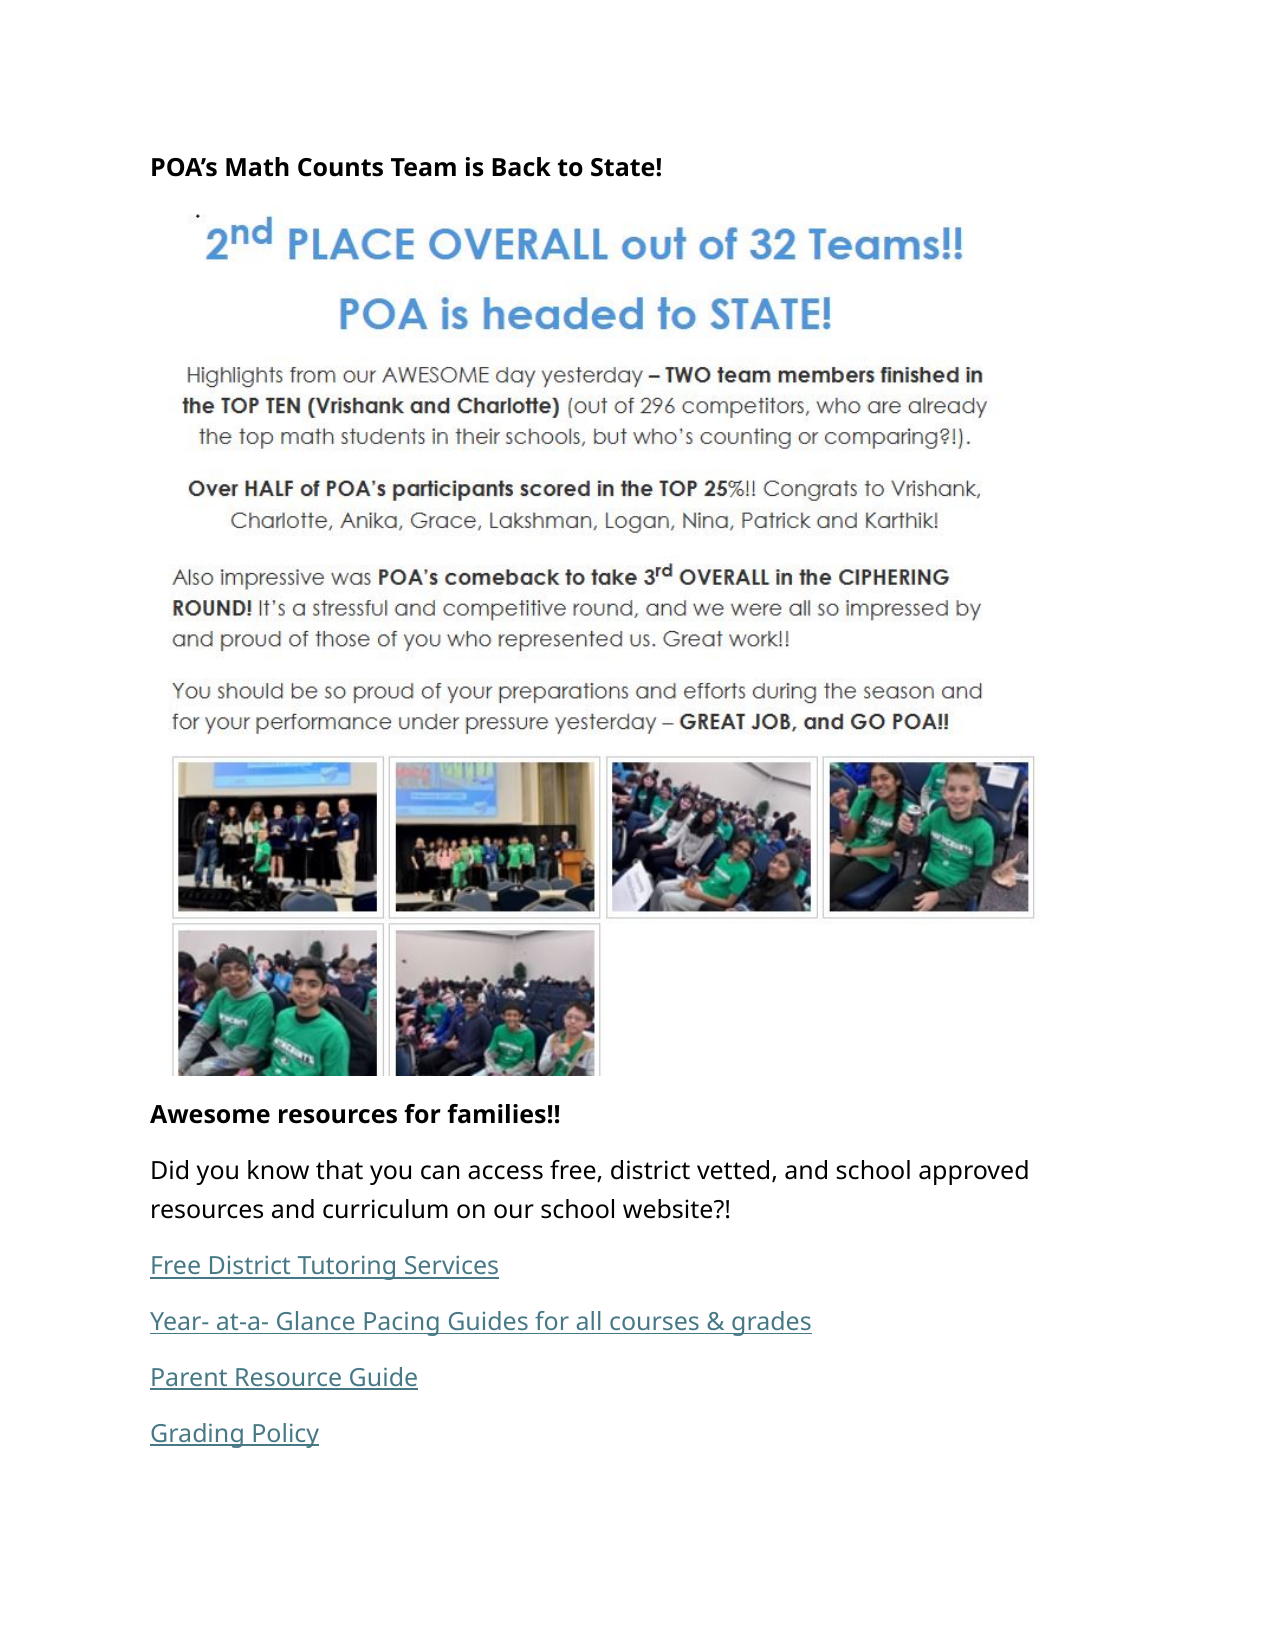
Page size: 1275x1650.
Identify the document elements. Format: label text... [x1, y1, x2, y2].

text Grading Policy [150, 1415, 1125, 1449]
picture [150, 205, 1084, 1076]
text Year- at-a- Glance Pacing Guides for all courses & grades [150, 1304, 1125, 1338]
text Awesome resources for families!! [150, 1097, 1125, 1131]
text Parent Resource Guide [150, 1359, 1125, 1394]
text Free District Tutoring Services [150, 1248, 1125, 1282]
text Did you know that you can access free, district vetted, and school approved resources and curriculum on our school website?! [150, 1153, 1125, 1226]
text POA’s Math Counts Team is Back to State! [150, 150, 1125, 184]
